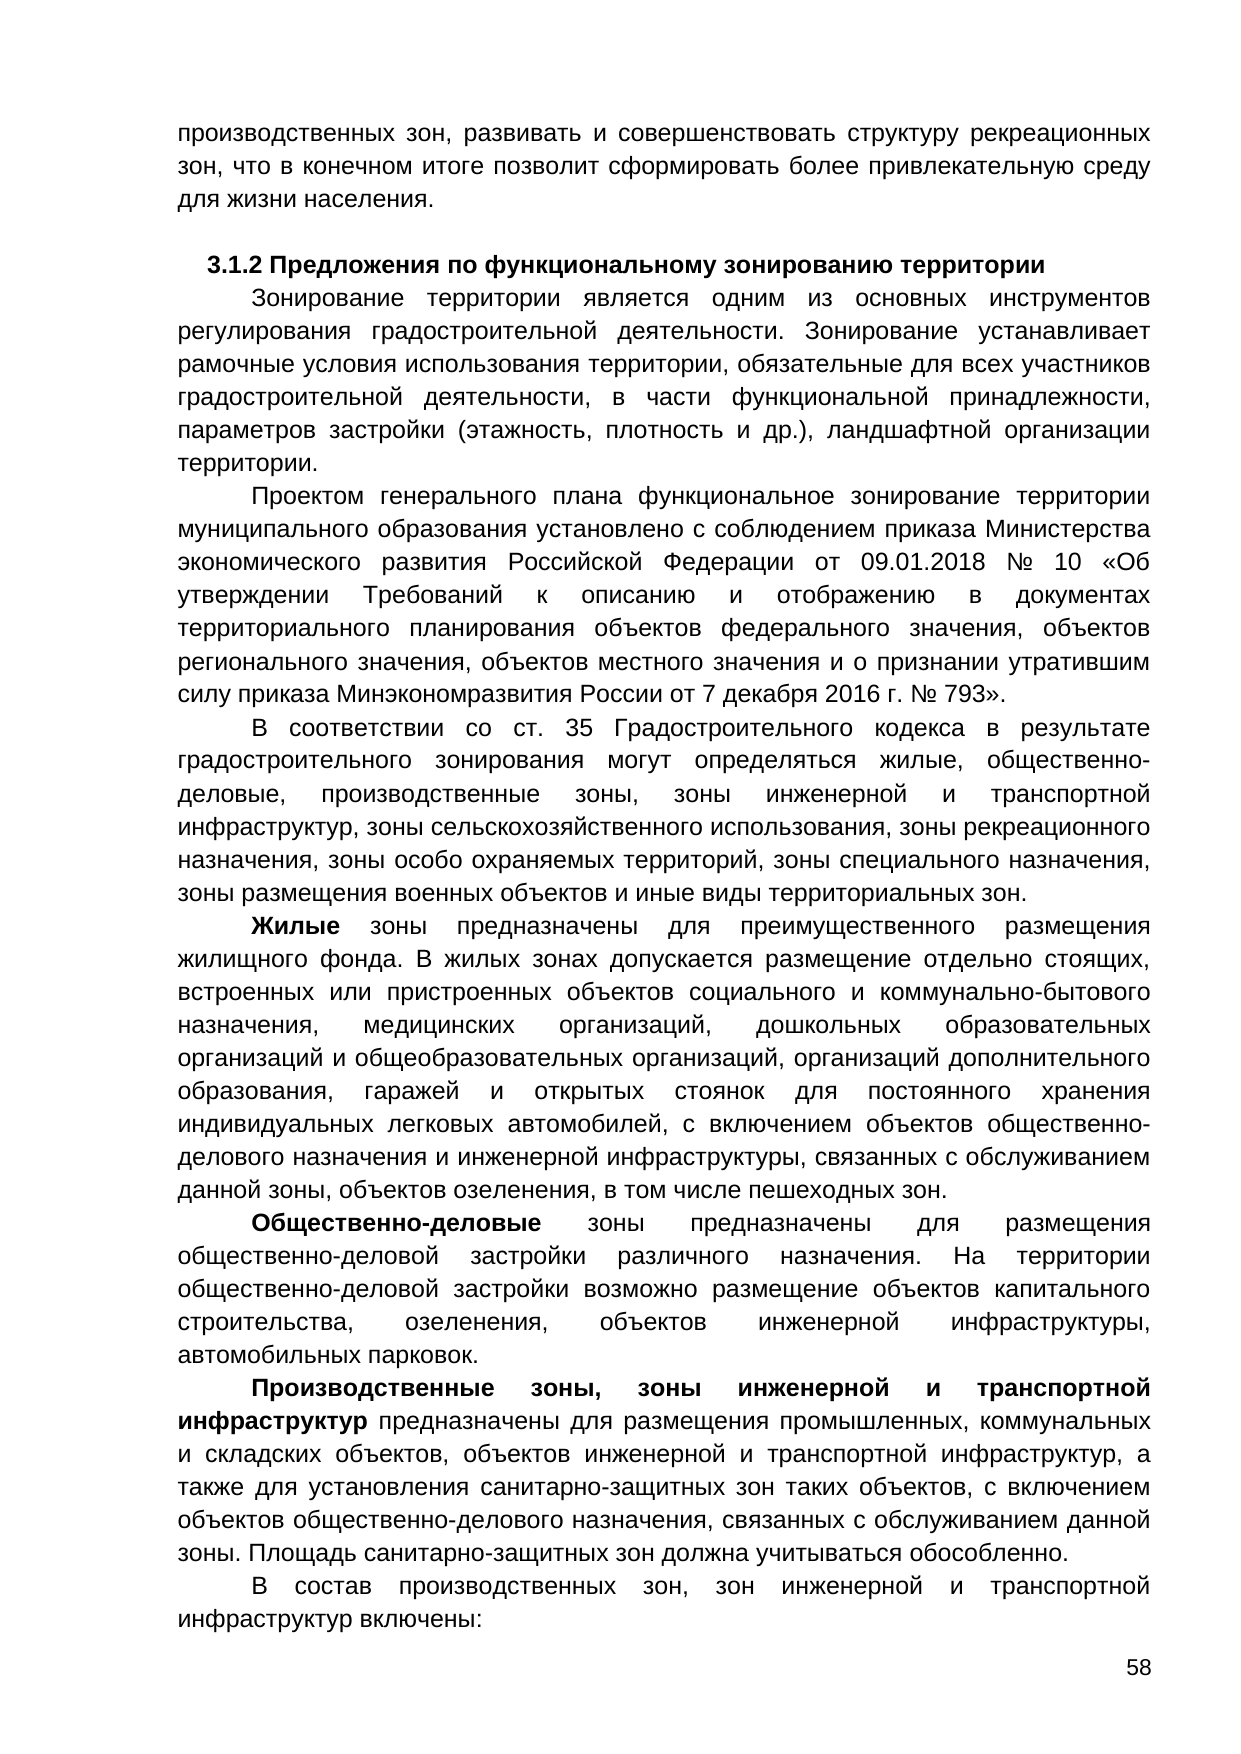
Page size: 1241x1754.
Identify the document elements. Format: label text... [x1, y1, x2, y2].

text В состав производственных зон, зон инженерной и транспортной инфраструктур включены: [177, 1571, 1152, 1633]
text Проектом генерального плана функциональное зонирование территории муниципального образования установлено с соблюдением приказа Министерства экономического развития Российской Федерации от 09.01.2018 № 10 «Об утверждении Требований к описанию и отображению в документах территориального планирования объектов федерального значения, объектов регионального значения, объектов местного значения и о признании утратившим силу приказа Минэкономразвития России от 7 декабря 2016 г. № 793». [177, 481, 1152, 708]
text Жилые зоны предназначены для преимущественного размещения жилищного фонда. В жилых зонах допускается размещение отдельно стоящих, встроенных или пристроенных объектов социального и коммунально-бытового назначения, медицинских организаций, дошкольных образовательных организаций и общеобразовательных организаций, организаций дополнительного образования, гаражей и открытых стоянок для постоянного хранения индивидуальных легковых автомобилей, с включением объектов общественно-делового назначения и инженерной инфраструктуры, связанных с обслуживанием данной зоны, объектов озеленения, в том числе пешеходных зон. [177, 911, 1152, 1203]
text Производственные зоны, зоны инженерной и транспортной инфраструктур предназначены для размещения промышленных, коммунальных и складских объектов, объектов инженерной и транспортной инфраструктур, а также для установления санитарно-защитных зон таких объектов, с включением объектов общественно-делового назначения, связанных с обслуживанием данной зоны. Площадь санитарно-защитных зон должна учитываться обособленно. [177, 1373, 1152, 1567]
text 3.1.2 Предложения по функциональному зонированию территории [207, 250, 1152, 279]
text Общественно-деловые зоны предназначены для размещения общественно-деловой застройки различного назначения. На территории общественно-деловой застройки возможно размещение объектов капитального строительства, озеленения, объектов инженерной инфраструктуры, автомобильных парковок. [177, 1208, 1152, 1369]
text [177, 118, 1152, 213]
text Зонирование территории является одним из основных инструментов регулирования градостроительной деятельности. Зонирование устанавливает рамочные условия использования территории, обязательные для всех участников градостроительной деятельности, в части функциональной принадлежности, параметров застройки (этажность, плотность и др.), ландшафтной организации территории. [177, 283, 1152, 477]
text В соответствии со ст. 35 Градостроительного кодекса в результате градостроительного зонирования могут определяться жилые, общественно-деловые, производственные зоны, зоны инженерной и транспортной инфраструктур, зоны сельскохозяйственного использования, зоны рекреационного назначения, зоны особо охраняемых территорий, зоны специального назначения, зоны размещения военных объектов и иные виды территориальных зон. [177, 712, 1152, 906]
